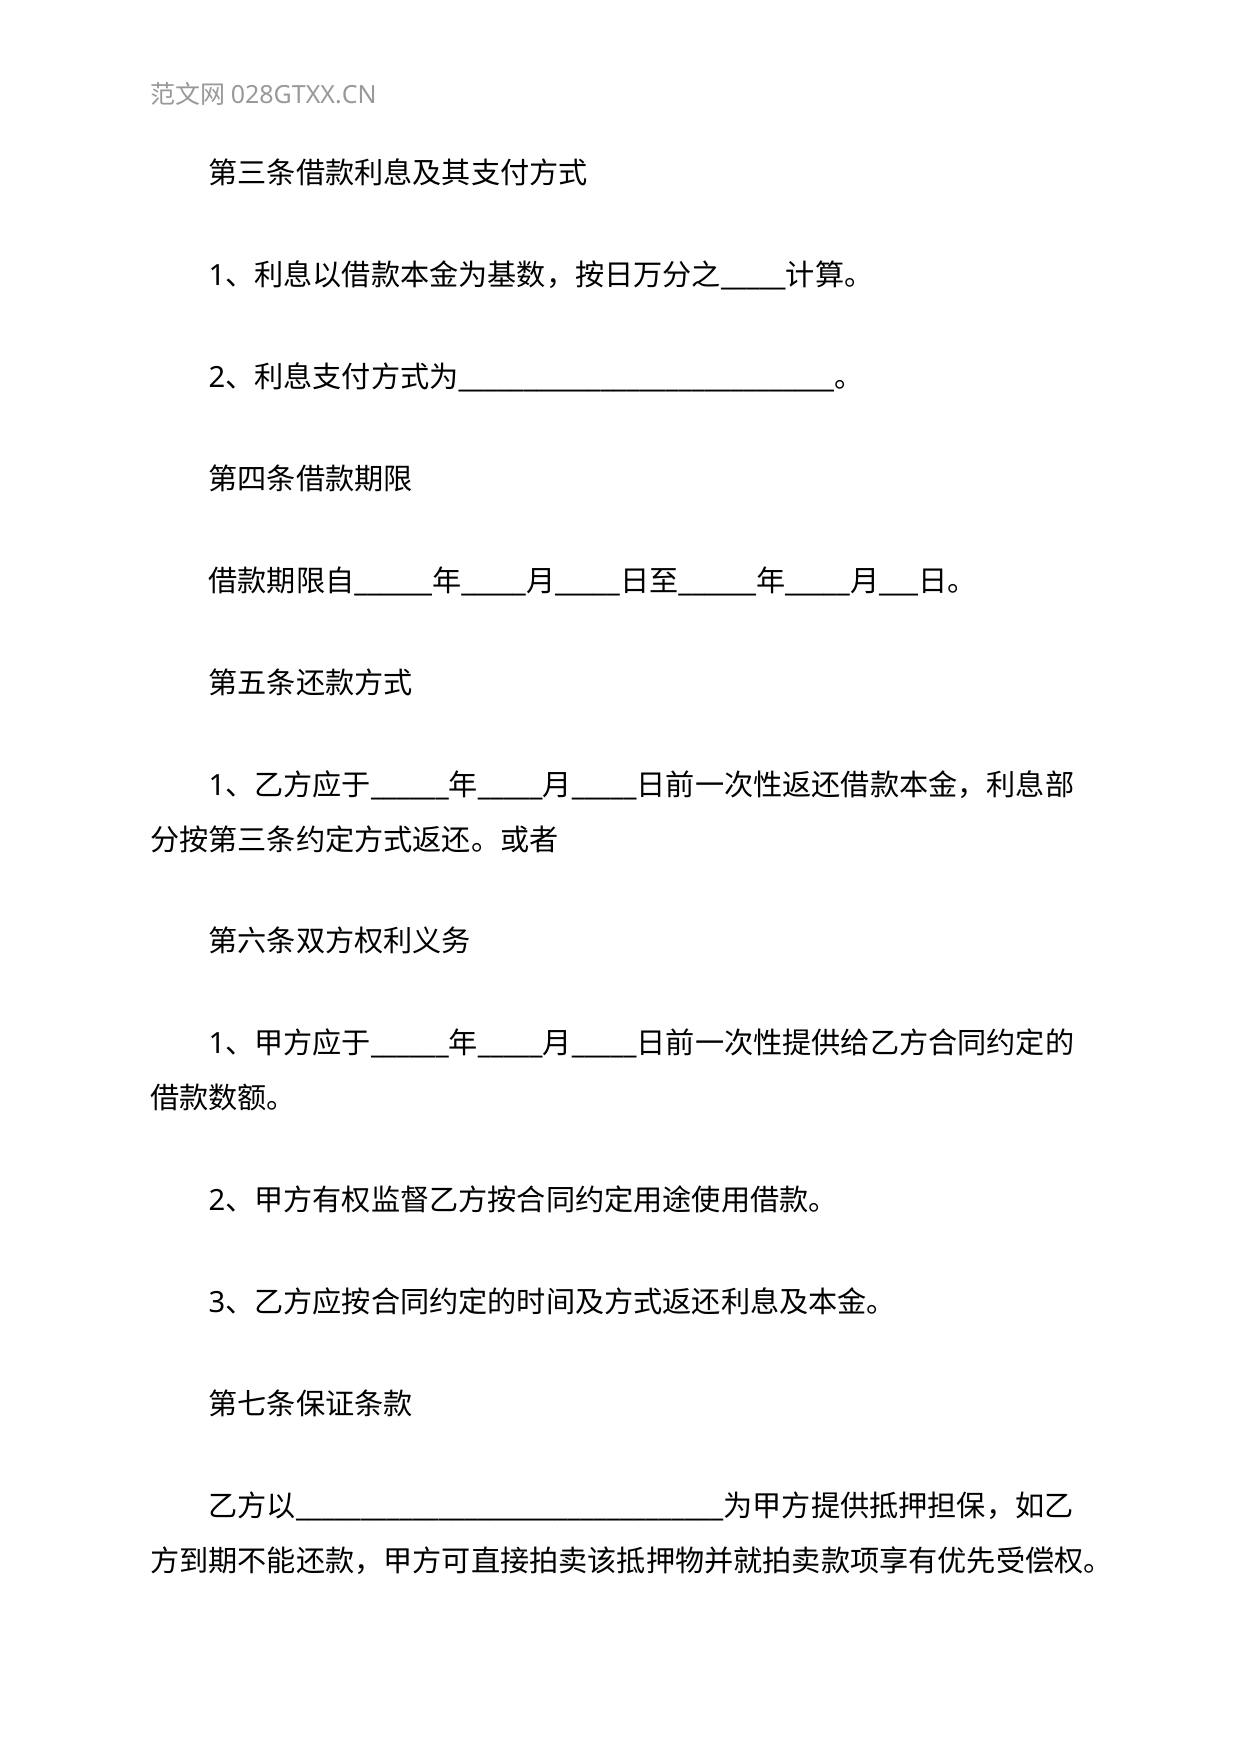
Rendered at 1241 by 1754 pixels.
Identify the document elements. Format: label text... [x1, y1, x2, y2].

text 第五条还款方式 [150, 659, 1090, 702]
text 第四条借款期限 [150, 456, 1090, 498]
text 第三条借款利息及其支付方式 [150, 150, 1090, 192]
text 1、利息以借款本金为基数，按日万分之_____计算。 [150, 252, 1090, 294]
text 3、乙方应按合同约定的时间及方式返还利息及本金。 [150, 1278, 1090, 1321]
text 1、乙方应于______年_____月_____日前一次性返还借款本金，利息部分按第三条约定方式返还。或者 [150, 761, 1090, 858]
text 2、甲方有权监督乙方按合同约定用途使用借款。 [150, 1177, 1090, 1219]
text 2、利息支付方式为_____________________________。 [150, 354, 1090, 396]
text 1、甲方应于______年_____月_____日前一次性提供给乙方合同约定的借款数额。 [150, 1020, 1090, 1117]
text 第六条双方权利义务 [150, 918, 1090, 960]
text 借款期限自______年_____月_____日至______年_____月___日。 [150, 557, 1090, 600]
text 乙方以_________________________________为甲方提供抵押担保，如乙方到期不能还款，甲方可直接拍卖该抵押物并就拍卖款项享有优先受偿权。 [150, 1482, 1090, 1579]
text 第七条保证条款 [150, 1381, 1090, 1423]
